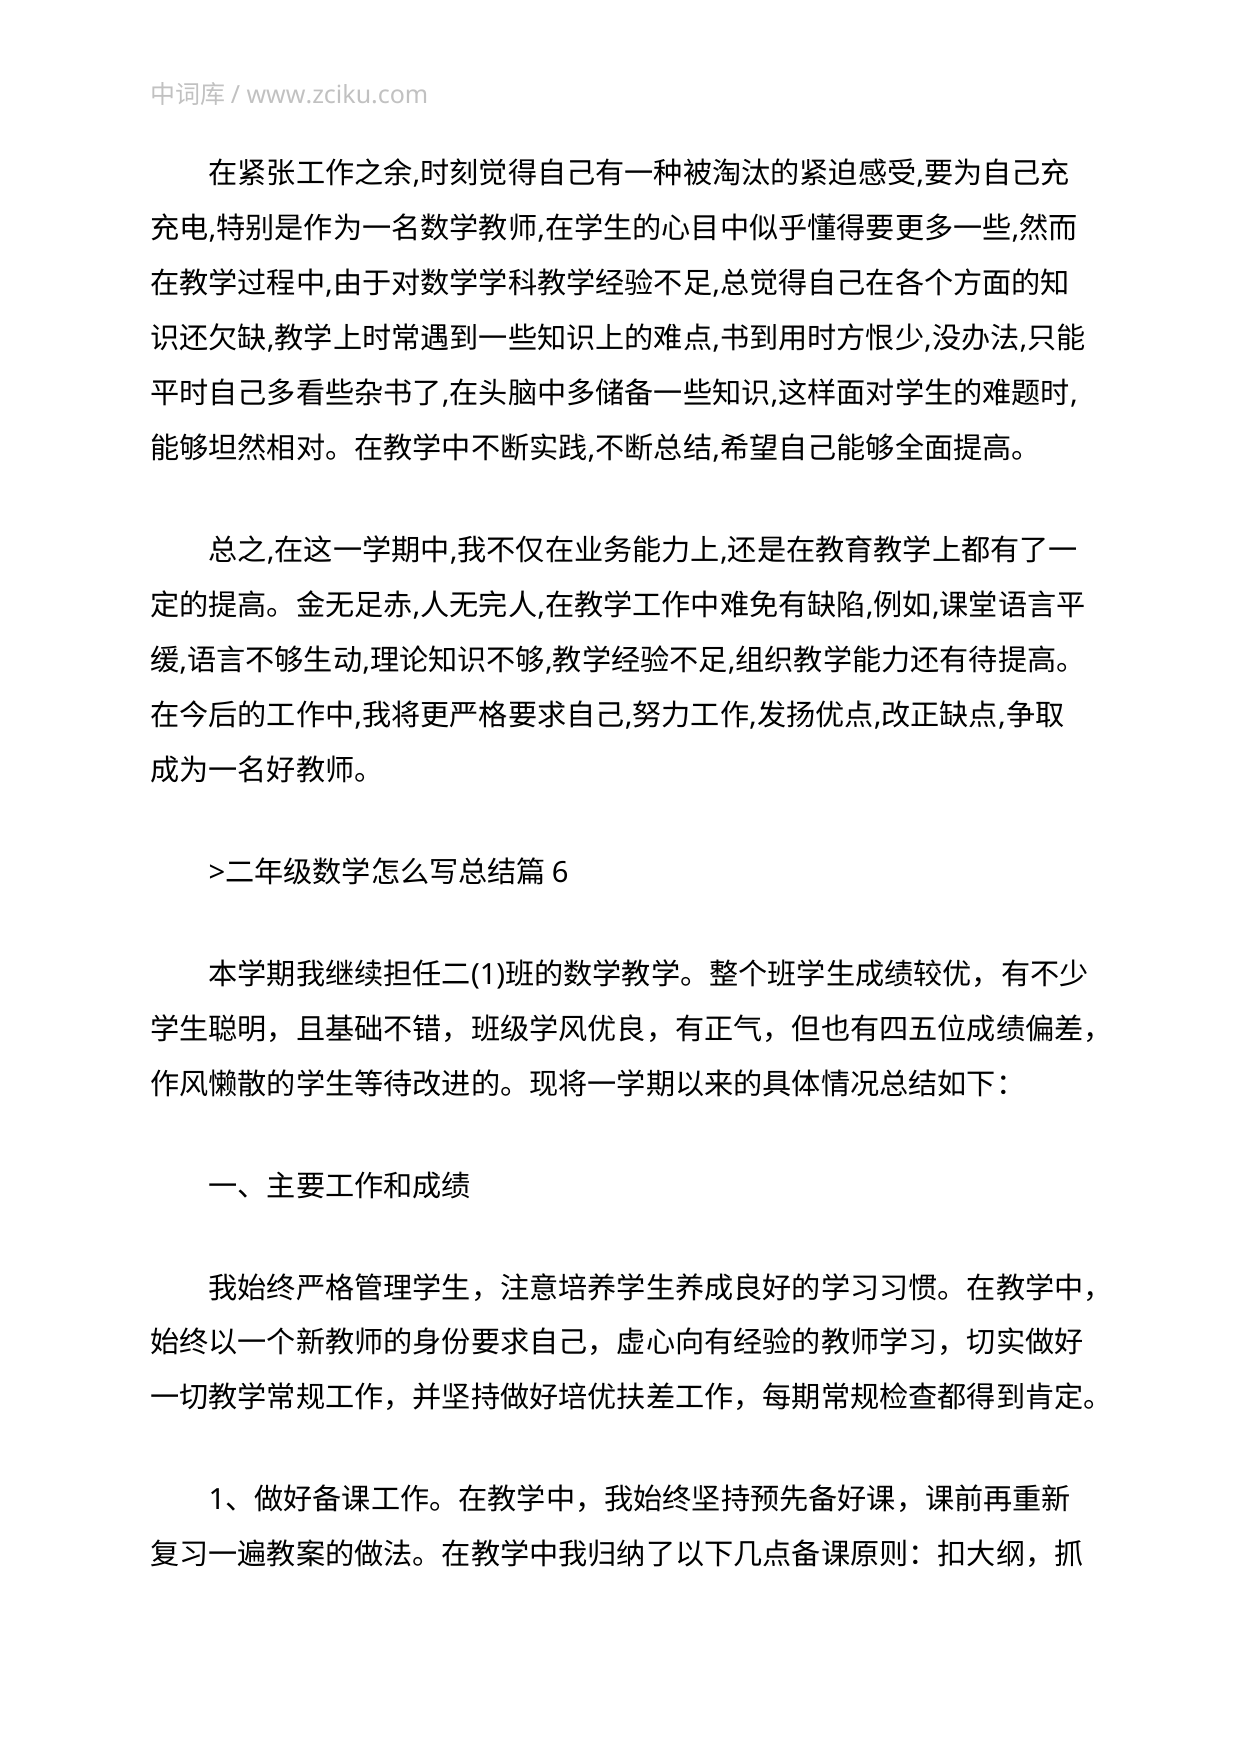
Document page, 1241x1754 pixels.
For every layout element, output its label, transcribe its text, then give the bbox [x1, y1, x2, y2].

text 在紧张工作之余,时刻觉得自己有一种被淘汰的紧迫感受,要为自己充充电,特别是作为一名数学教师,在学生的心目中似乎懂得要更多一些,然而在教学过程中,由于对数学学科教学经验不足,总觉得自己在各个方面的知识还欠缺,教学上时常遇到一些知识上的难点,书到用时方恨少,没办法,只能平时自己多看些杂书了,在头脑中多储备一些知识,这样面对学生的难题时,能够坦然相对。在教学中不断实践,不断总结,希望自己能够全面提高。 [150, 150, 1090, 467]
text 一、主要工作和成绩 [150, 1162, 1090, 1205]
text >二年级数学怎么写总结篇6 [150, 849, 1090, 891]
text 我始终严格管理学生，注意培养学生养成良好的学习习惯。在教学中，始终以一个新教师的身份要求自己，虚心向有经验的教师学习，切实做好一切教学常规工作，并坚持做好培优扶差工作，每期常规检查都得到肯定。 [150, 1264, 1090, 1416]
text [150, 1476, 1090, 1573]
text 总之,在这一学期中,我不仅在业务能力上,还是在教育教学上都有了一定的提高。金无足赤,人无完人,在教学工作中难免有缺陷,例如,课堂语言平缓,语言不够生动,理论知识不够,教学经验不足,组织教学能力还有待提高。在今后的工作中,我将更严格要求自己,努力工作,发扬优点,改正缺点,争取成为一名好教师。 [150, 527, 1090, 789]
text 本学期我继续担任二(1)班的数学教学。整个班学生成绩较优，有不少学生聪明，且基础不错，班级学风优良，有正气，但也有四五位成绩偏差，作风懒散的学生等待改进的。现将一学期以来的具体情况总结如下： [150, 951, 1090, 1103]
